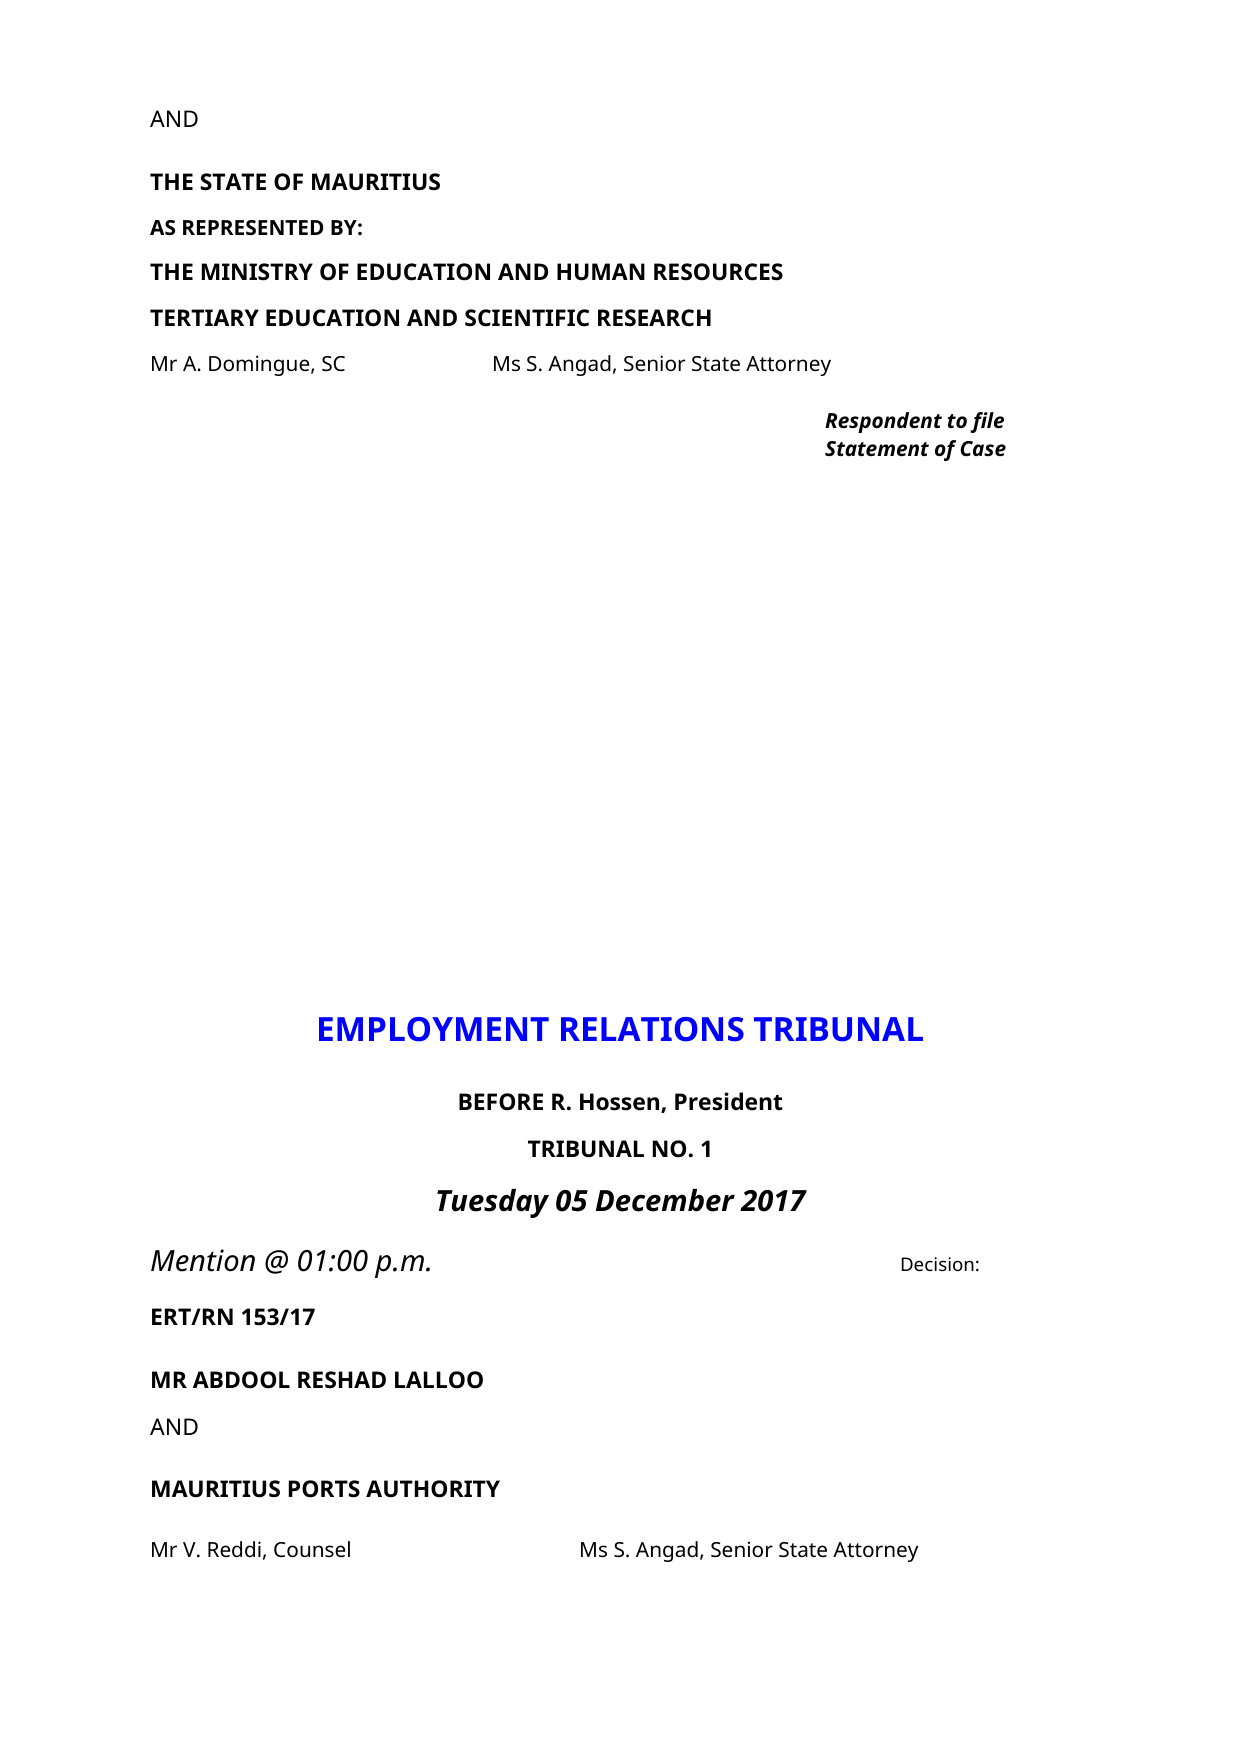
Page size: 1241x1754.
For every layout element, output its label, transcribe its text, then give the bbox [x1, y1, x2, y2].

text TRIBUNAL NO. 1 [150, 1133, 1090, 1164]
text AND [150, 103, 1090, 135]
text THE MINISTRY OF EDUCATION AND HUMAN RESOURCES [150, 255, 1090, 287]
text THE STATE OF MAURITIUS [150, 166, 1090, 197]
text ERT/RN 153/17 [150, 1301, 1090, 1332]
text MAURITIUS PORTS AUTHORITY [150, 1473, 1090, 1504]
text AS REPRESENTED BY: [150, 213, 1090, 241]
text TERTIARY EDUCATION AND SCIENTIFIC RESEARCH [150, 302, 1090, 333]
text Respondent to file Statement of Case [825, 406, 1090, 463]
text BEFORE R. Hossen, President [150, 1086, 1090, 1117]
text Mr V. Reddi, Counsel Ms S. Angad, Senior State Attorney [150, 1535, 1090, 1564]
text Mr A. Domingue, SC Ms S. Angad, Senior State Attorney [150, 349, 1090, 378]
text EMPLOYMENT RELATIONS TRIBUNAL [150, 1006, 1090, 1051]
text Mention @ 01:00 p.m. Decision: [150, 1241, 1090, 1280]
text AND [150, 1410, 1090, 1442]
text MR ABDOOL RESHAD LALLOO [150, 1363, 1090, 1395]
text Tuesday 05 December 2017 [150, 1180, 1090, 1220]
